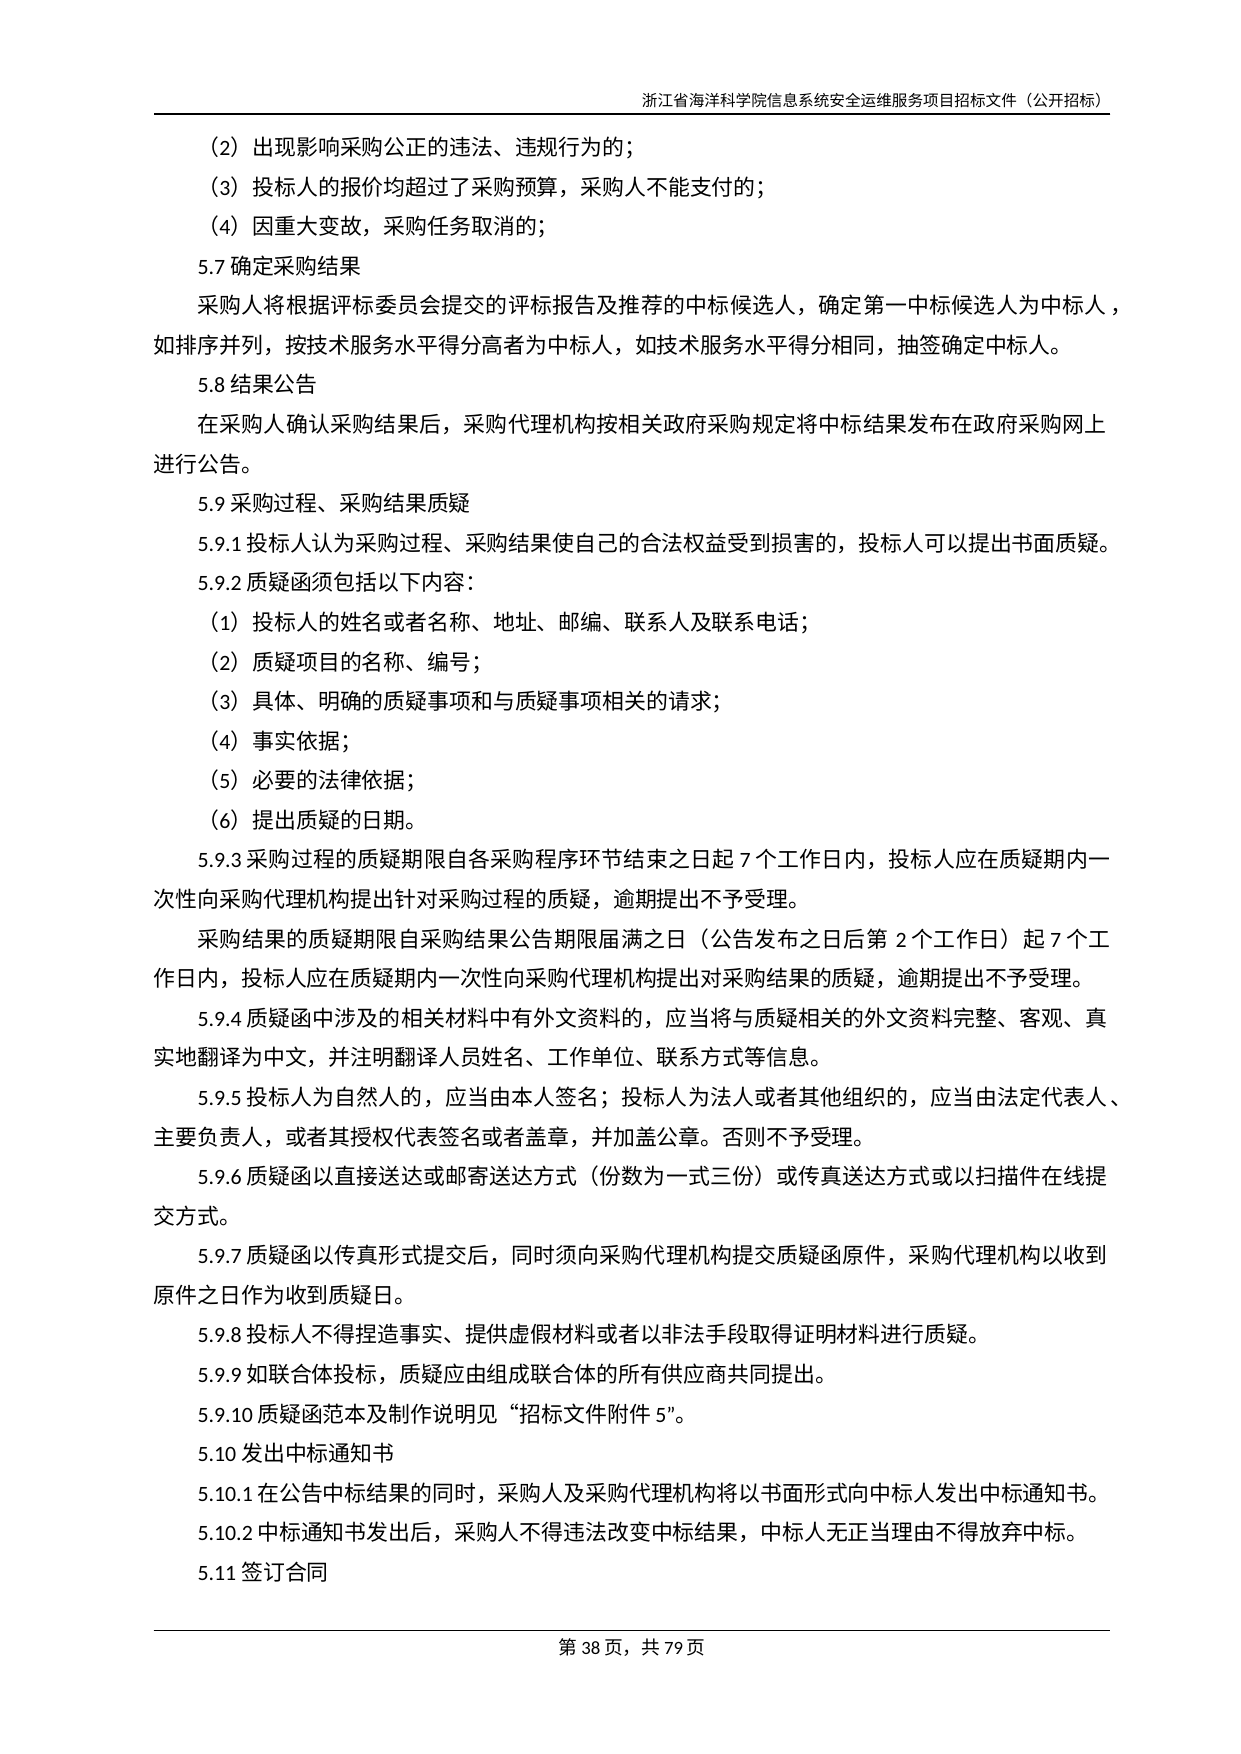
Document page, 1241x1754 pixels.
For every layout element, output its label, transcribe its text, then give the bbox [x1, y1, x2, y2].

text 5.9.7质疑函以传真形式提交后，同时须向采购代理机构提交质疑函原件，采购代理机构以收到原件之日作为收到质疑日。 [153, 1238, 1110, 1309]
text （4）因重大变故，采购任务取消的； [153, 209, 1110, 241]
text 5.9.1投标人认为采购过程、采购结果使自己的合法权益受到损害的，投标人可以提出书面质疑。 [153, 526, 1110, 557]
text （4）事实依据； [153, 724, 1110, 755]
subtitle 5.11 签订合同 [153, 1555, 1110, 1587]
subtitle 5.9 采购过程、采购结果质疑 [153, 486, 1110, 518]
text 采购结果的质疑期限自采购结果公告期限届满之日（公告发布之日后第2个工作日）起7个工作日内，投标人应在质疑期内一次性向采购代理机构提出对采购结果的质疑，逾期提出不予受理。 [153, 922, 1110, 993]
text 5.9.4质疑函中涉及的相关材料中有外文资料的，应当将与质疑相关的外文资料完整、客观、真实地翻译为中文，并注明翻译人员姓名、工作单位、联系方式等信息。 [153, 1001, 1110, 1072]
text 5.9.8投标人不得捏造事实、提供虚假材料或者以非法手段取得证明材料进行质疑。 [153, 1317, 1110, 1349]
text （1）投标人的姓名或者名称、地址、邮编、联系人及联系电话； [153, 605, 1110, 637]
text （3）投标人的报价均超过了采购预算，采购人不能支付的； [153, 169, 1110, 201]
text 5.9.10质疑函范本及制作说明见“招标文件附件5”。 [153, 1397, 1110, 1428]
subtitle 5.7 确定采购结果 [153, 249, 1110, 280]
text （2）出现影响采购公正的违法、违规行为的； [153, 130, 1110, 162]
text 采购人将根据评标委员会提交的评标报告及推荐的中标候选人，确定第一中标候选人为中标人，如排序并列，按技术服务水平得分高者为中标人，如技术服务水平得分相同，抽签确定中标人。 [153, 288, 1110, 359]
text 5.10.2中标通知书发出后，采购人不得违法改变中标结果，中标人无正当理由不得放弃中标。 [153, 1515, 1110, 1547]
text （5）必要的法律依据； [153, 763, 1110, 795]
text 5.10.1在公告中标结果的同时，采购人及采购代理机构将以书面形式向中标人发出中标通知书。 [153, 1476, 1110, 1507]
text 在采购人确认采购结果后，采购代理机构按相关政府采购规定将中标结果发布在政府采购网上进行公告。 [153, 407, 1110, 478]
text 5.9.6质疑函以直接送达或邮寄送达方式（份数为一式三份）或传真送达方式或以扫描件在线提交方式。 [153, 1159, 1110, 1230]
text 5.9.2质疑函须包括以下内容： [153, 565, 1110, 597]
text 5.9.3采购过程的质疑期限自各采购程序环节结束之日起7个工作日内，投标人应在质疑期内一次性向采购代理机构提出针对采购过程的质疑，逾期提出不予受理。 [153, 842, 1110, 914]
text （3）具体、明确的质疑事项和与质疑事项相关的请求； [153, 684, 1110, 716]
text （6）提出质疑的日期。 [153, 803, 1110, 834]
text （2）质疑项目的名称、编号； [153, 644, 1110, 676]
text 5.9.5投标人为自然人的，应当由本人签名；投标人为法人或者其他组织的，应当由法定代表人、主要负责人，或者其授权代表签名或者盖章，并加盖公章。否则不予受理。 [153, 1080, 1110, 1151]
subtitle 5.10 发出中标通知书 [153, 1436, 1110, 1468]
subtitle 5.8 结果公告 [153, 367, 1110, 399]
text 5.9.9如联合体投标，质疑应由组成联合体的所有供应商共同提出。 [153, 1357, 1110, 1389]
